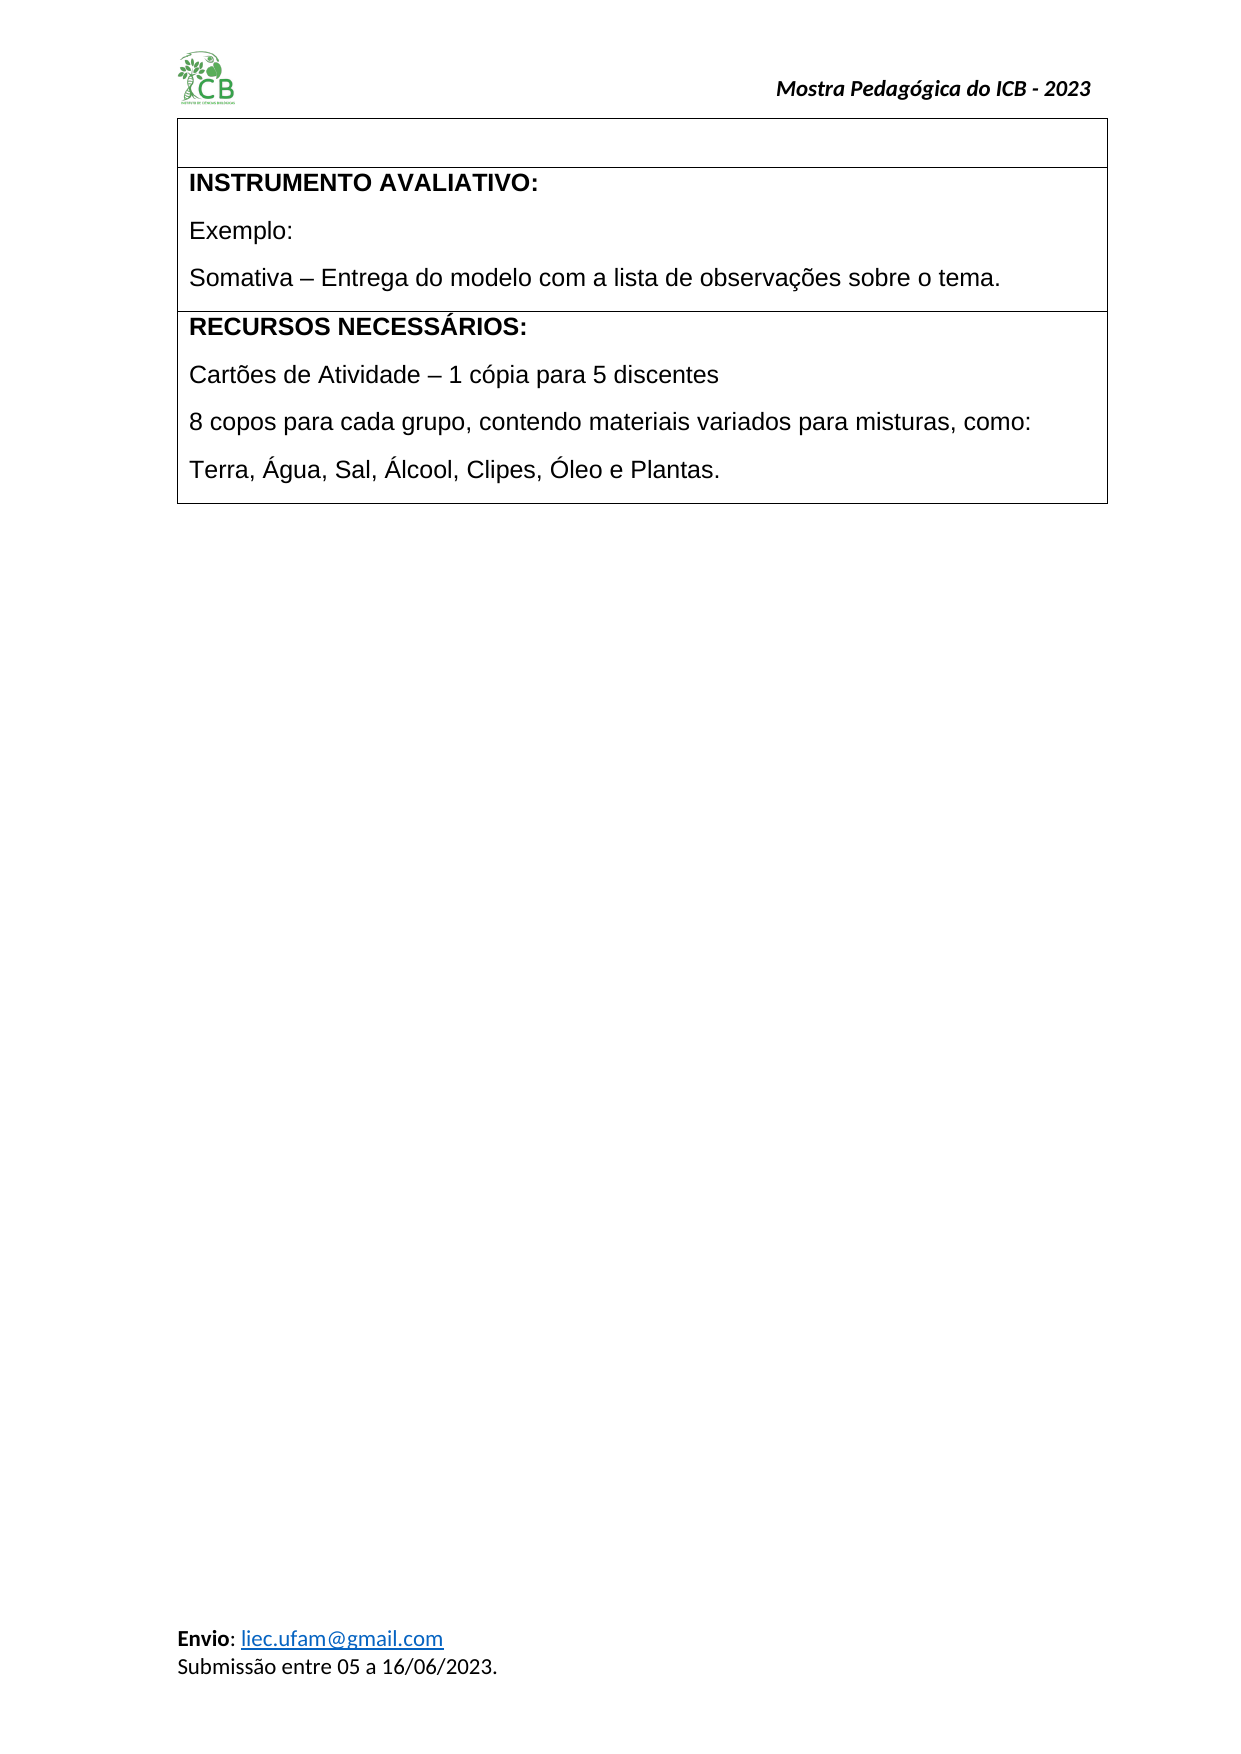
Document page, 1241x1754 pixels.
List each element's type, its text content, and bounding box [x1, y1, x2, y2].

table_cell INSTRUMENTO AVALIATIVO: Exemplo: Somativa – Entrega do modelo com a lista de observações sobre o tema. [178, 168, 1107, 311]
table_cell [178, 119, 1107, 167]
picture [177, 48, 235, 107]
table_cell RECURSOS NECESSÁRIOS: Cartões de Atividade – 1 cópia para 5 discentes 8 copos para cada grupo, contendo materiais variados para misturas, como: Terra, Água, Sal, Álcool, Clipes, Óleo e Plantas. [178, 312, 1107, 502]
